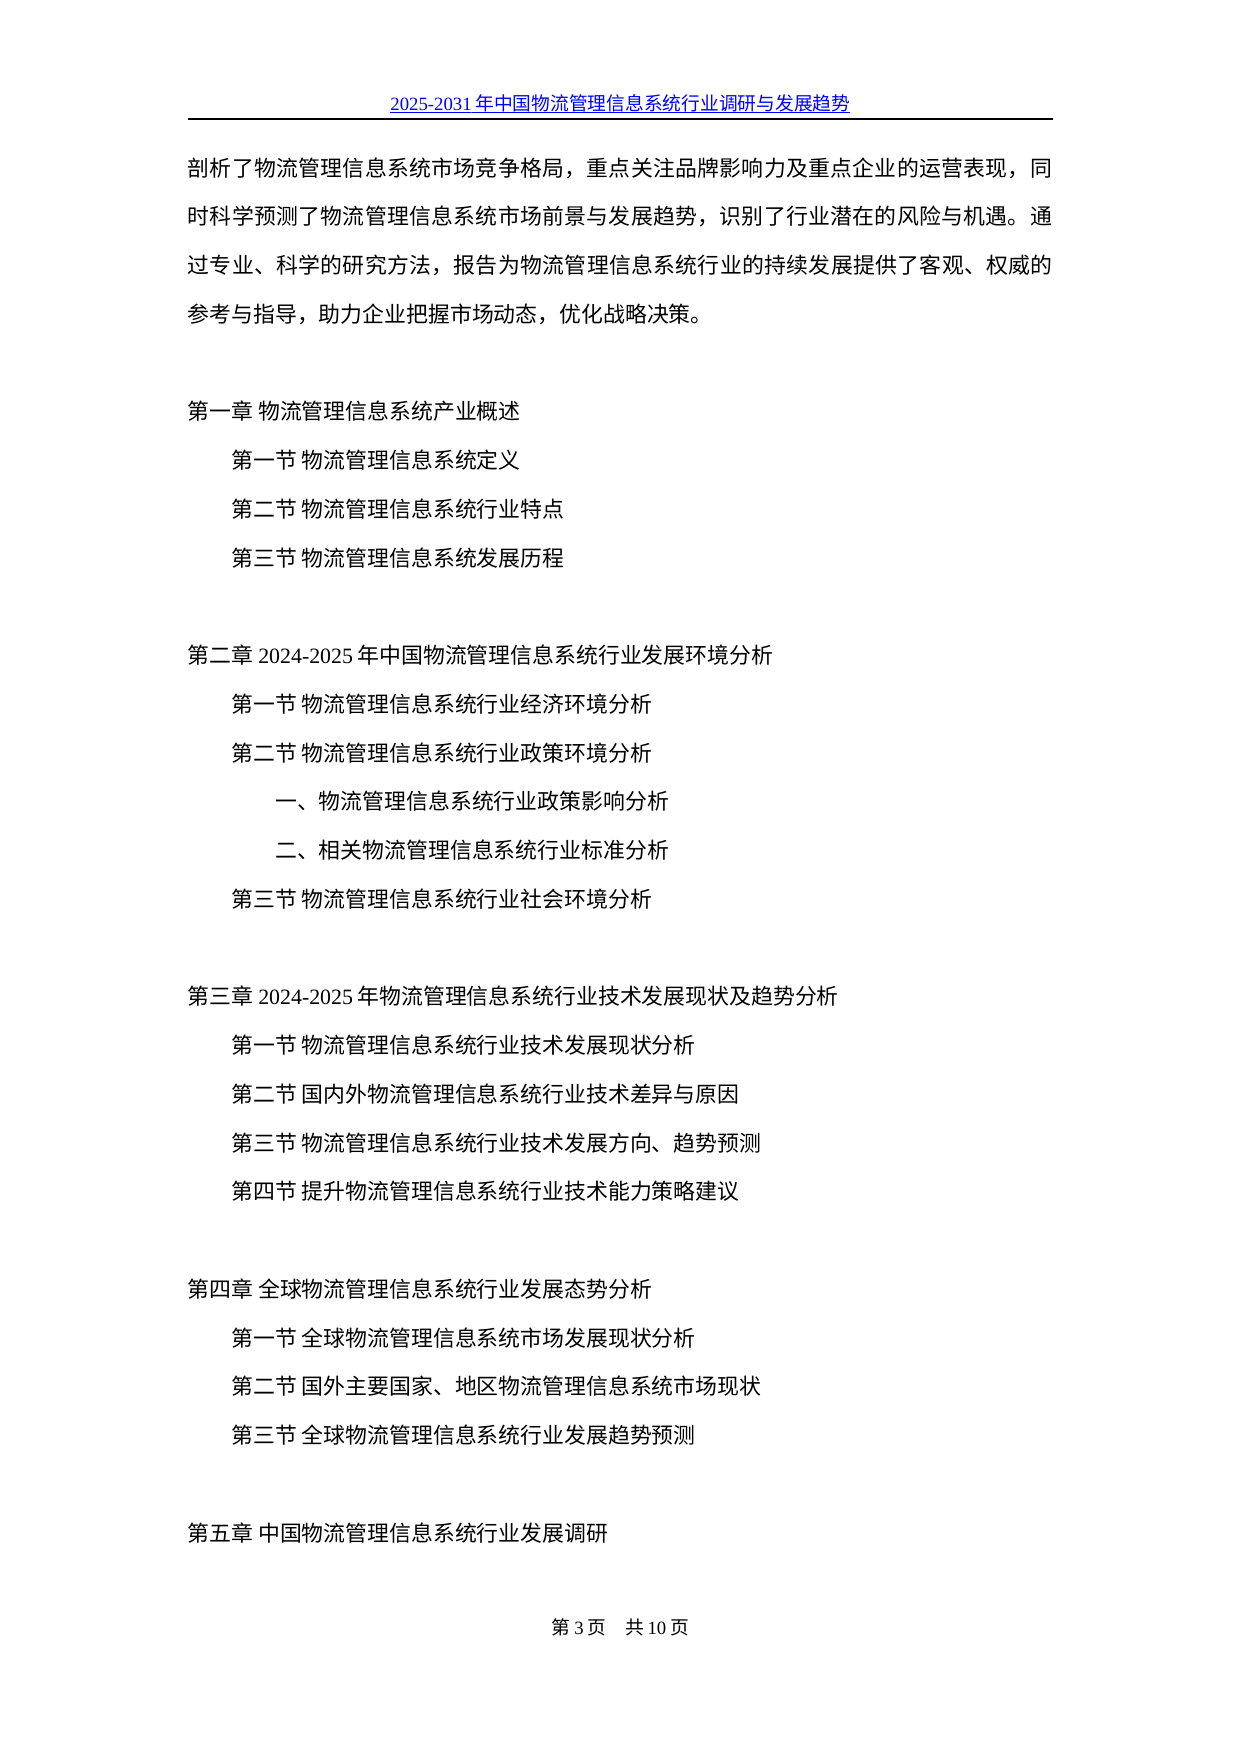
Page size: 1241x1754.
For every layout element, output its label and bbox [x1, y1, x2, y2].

text [187, 150, 1053, 1548]
